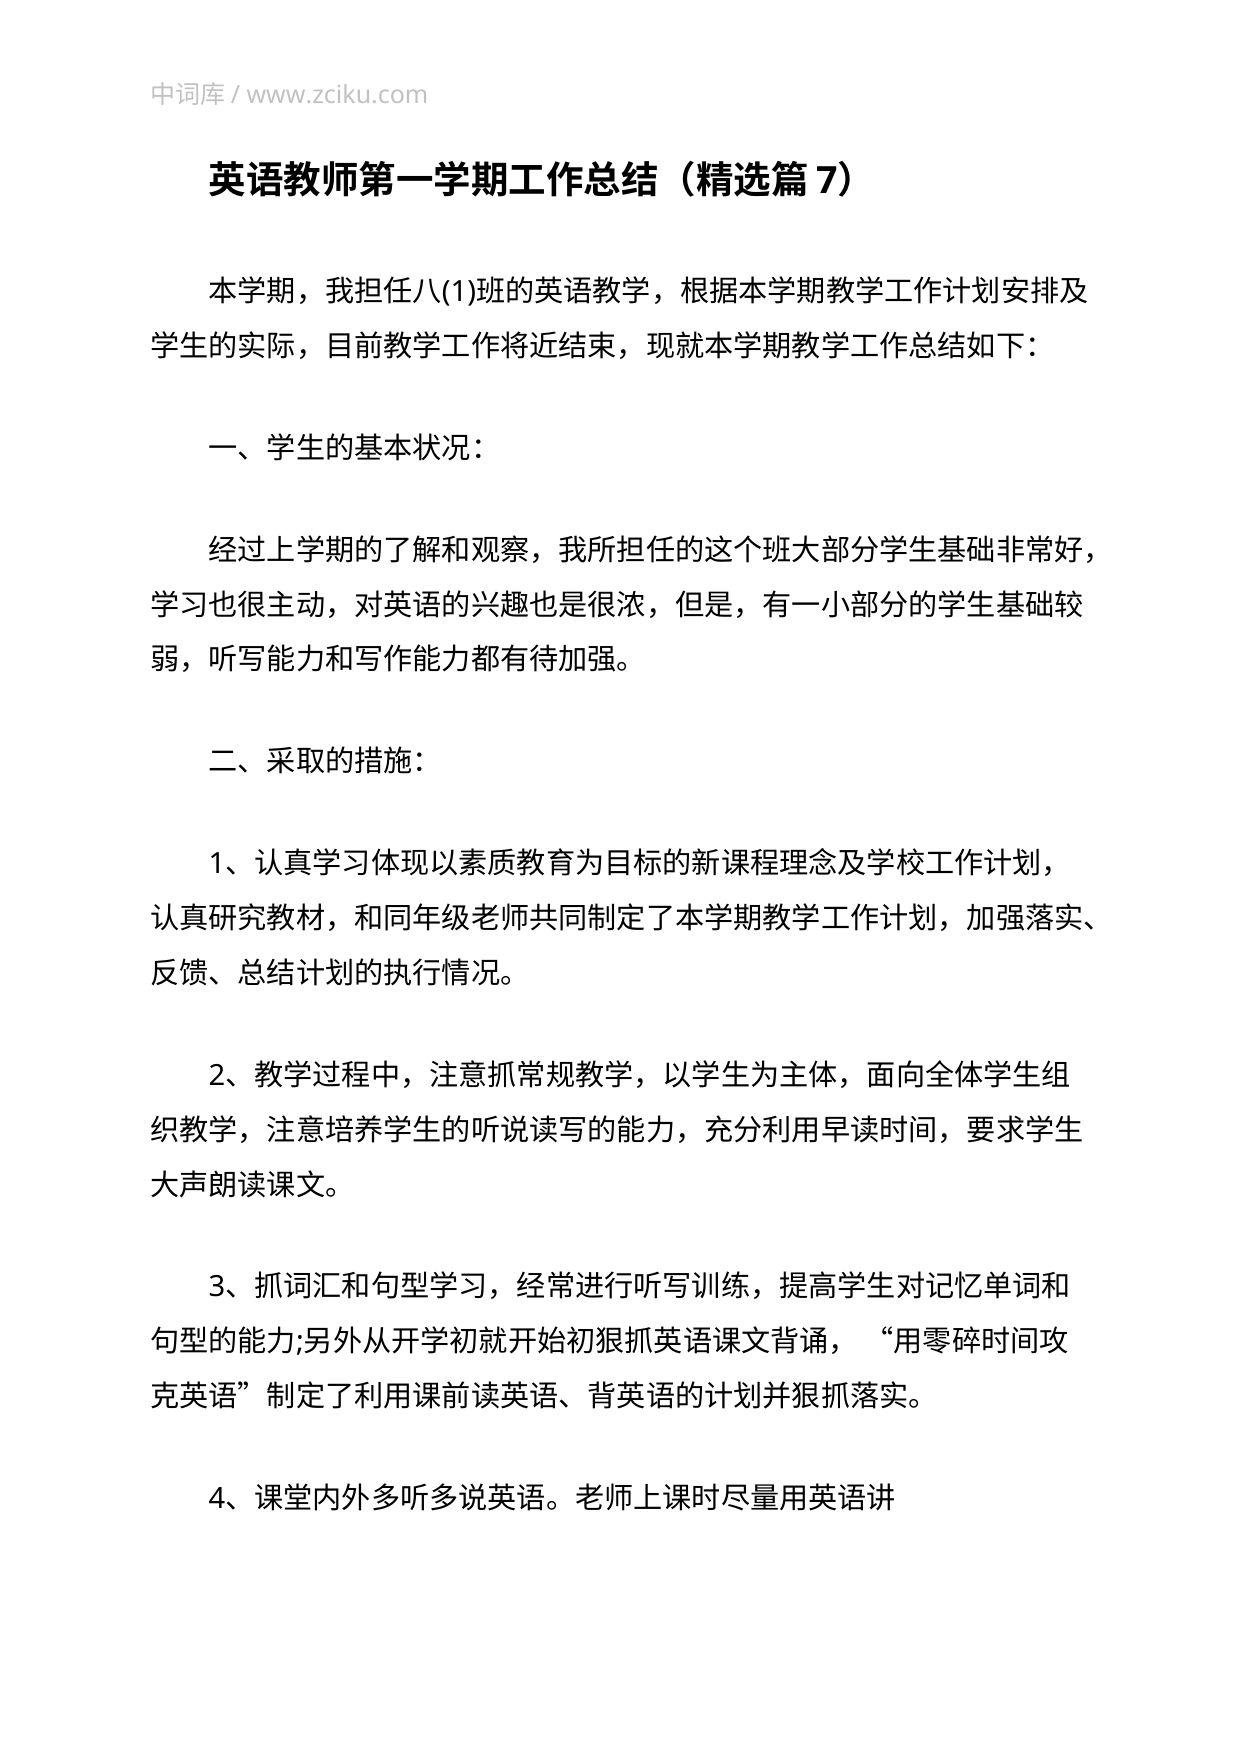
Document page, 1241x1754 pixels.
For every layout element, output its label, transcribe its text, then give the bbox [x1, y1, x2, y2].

text 英语教师第一学期工作总结（精选篇7） [150, 150, 1090, 204]
text 一、学生的基本状况： [150, 424, 1090, 467]
text 1、认真学习体现以素质教育为目标的新课程理念及学校工作计划，认真研究教材，和同年级老师共同制定了本学期教学工作计划，加强落实、反馈、总结计划的执行情况。 [150, 839, 1090, 992]
text 经过上学期的了解和观察，我所担任的这个班大部分学生基础非常好，学习也很主动，对英语的兴趣也是很浓，但是，有一小部分的学生基础较弱，听写能力和写作能力都有待加强。 [150, 526, 1090, 678]
text 2、教学过程中，注意抓常规教学，以学生为主体，面向全体学生组织教学，注意培养学生的听说读写的能力，充分利用早读时间，要求学生大声朗读课文。 [150, 1051, 1090, 1203]
text 本学期，我担任八(1)班的英语教学，根据本学期教学工作计划安排及学生的实际，目前教学工作将近结束，现就本学期教学工作总结如下： [150, 268, 1090, 365]
text 4、课堂内外多听多说英语。老师上课时尽量用英语讲 [150, 1474, 1090, 1517]
text 二、采取的措施： [150, 738, 1090, 780]
text 3、抓词汇和句型学习，经常进行听写训练，提高学生对记忆单词和句型的能力;另外从开学初就开始初狠抓英语课文背诵， “用零碎时间攻克英语”制定了利用课前读英语、背英语的计划并狠抓落实。 [150, 1263, 1090, 1415]
